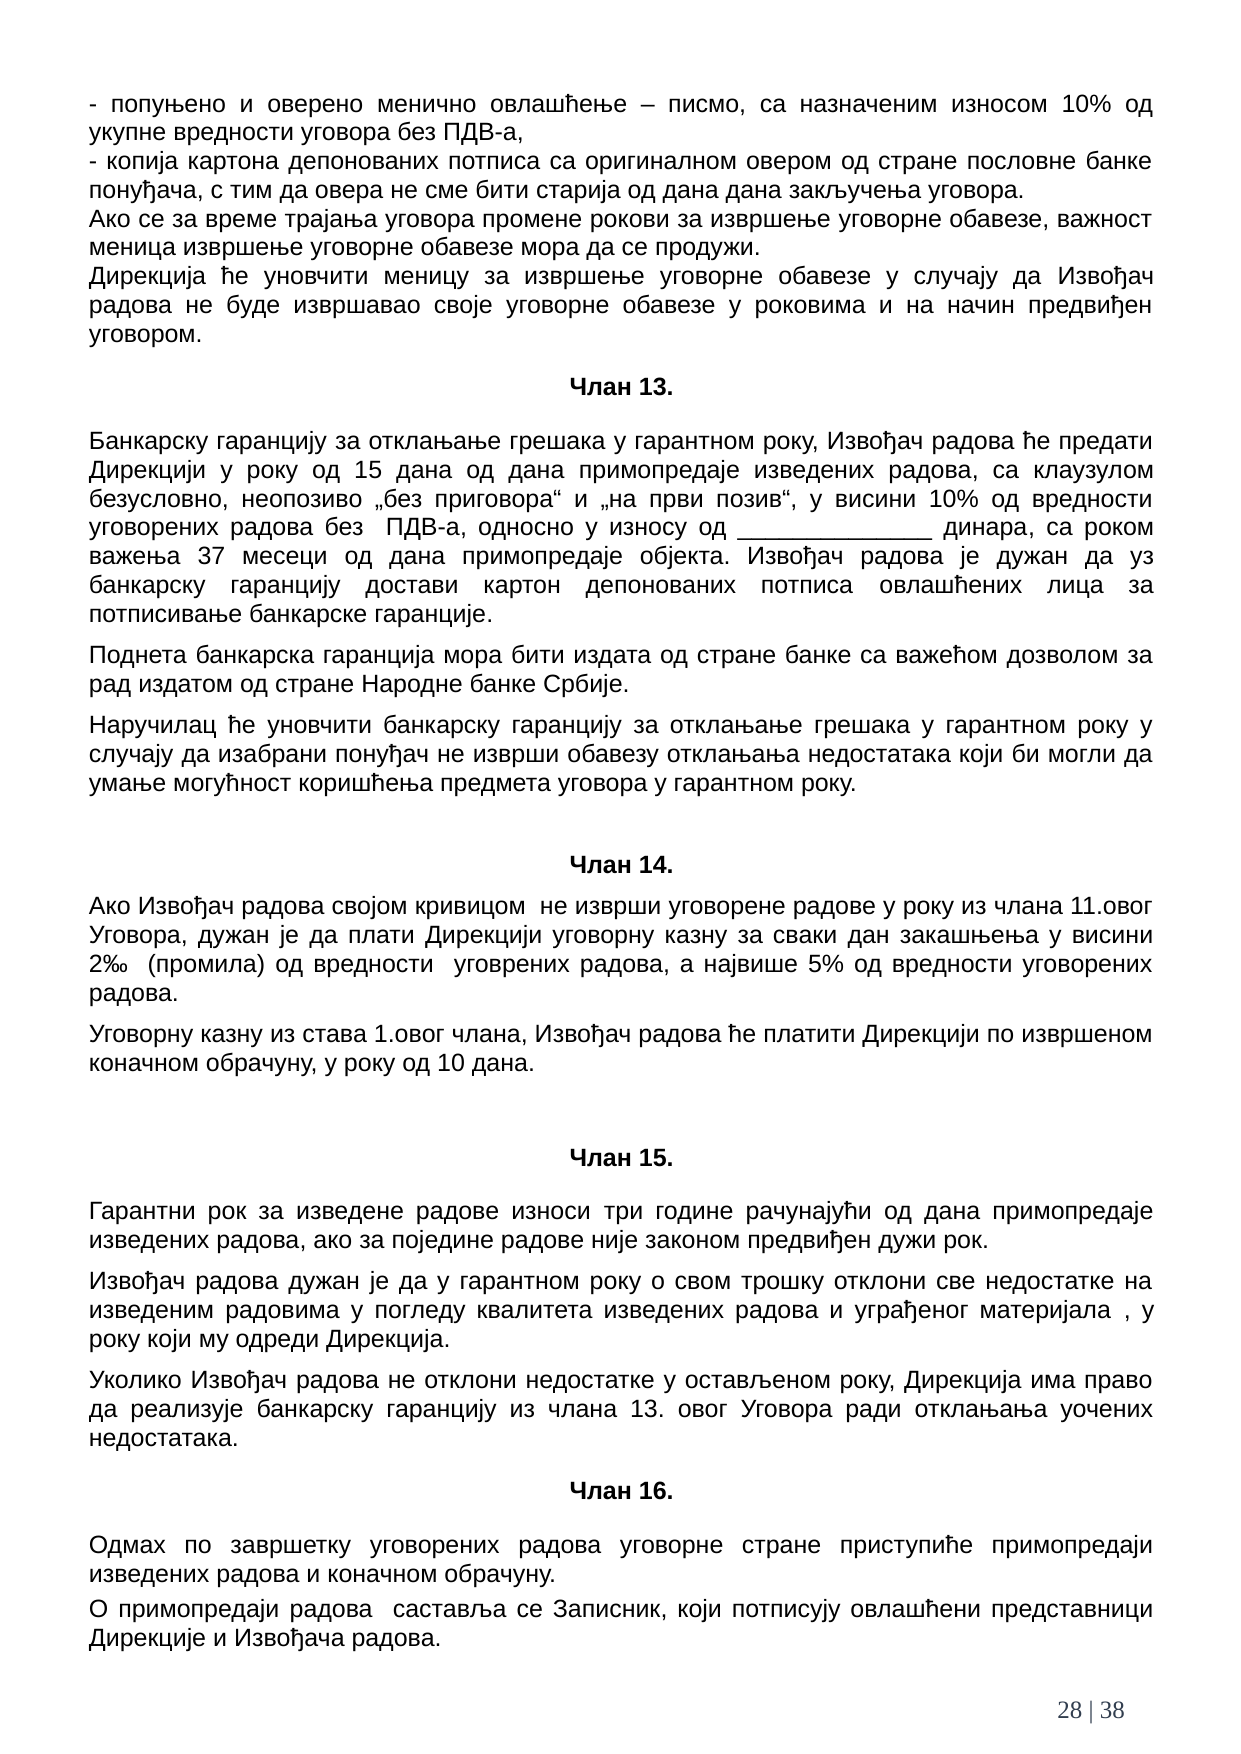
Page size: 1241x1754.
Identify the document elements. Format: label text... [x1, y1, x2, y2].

text Члан 13. [89, 372, 1154, 401]
text Члан 15. [89, 1142, 1154, 1171]
text Поднета банкарска гаранција мора бити издата од стране банке са важећом дозволом за рад издатом од стране Народне банке Србије. [89, 640, 1154, 697]
text Дирекција ће уновчити меницу за извршење уговорне обавезе у случају да Извођач радова не буде извршавао своје уговорне обавезе у роковима и на начин предвиђен уговором. [89, 261, 1154, 347]
text О примопредаји радова саставља се Записник, који потписују овлашћени представници Дирекције и Извођача радова. [89, 1594, 1154, 1651]
text Уколико Извођач радова не отклони недостатке у остављеном року, Дирекција има право да реализује банкарску гаранцију из члана 13. овог Уговора ради отклањања уочених недостатака. [89, 1365, 1154, 1451]
text Ако Извођач радова својом кривицом не изврши уговорене радове у року из члана 11.овог Уговора, дужан је да плати Дирекцији уговорну казну за сваки дан закашњења у висини 2‌‌‰ (промила) од вредности уговрених радова, а највише 5% од вредности уговорених радова. [89, 891, 1154, 1006]
text - копија картона депонованих потписа са оригиналном овером од стране пословне банке понуђача, с тим да овера не сме бити старија од дана дана закључења уговора. [89, 146, 1154, 204]
text Банкарску гаранцију за отклањање грешака у гарантном року, Извођач радова ће предати Дирекцији у року од 15 дана од дана примопредаје изведених радова, са клаузулом безусловно, неопозиво „без приговора“ и „на први позив“, у висини 10% од вредности уговорених радова без ПДВ-а, односно у износу од ______________ динара, са роком важења 37 месеци од дана примопредаје објекта. Извођач радова је дужан да уз банкарску гаранцију достави картон депонованих потписа овлашћених лица за потписивање банкарске гаранције. [89, 426, 1154, 627]
text - попуњено и оверено менично овлашћење – писмо, са назначеним износом 10% од укупне вредности уговора без ПДВ-а, [89, 89, 1154, 146]
text Извођач радова дужан је да у гарантном року о свом трошку отклони све недостатке на изведеним радовима у погледу квалитета изведених радова и уграђеног материјала , у року који му одреди Дирекција. [89, 1266, 1154, 1352]
text Одмах по завршетку уговорених радова уговорне стране приступиће примопредаји изведених радова и коначном обрачуну. [89, 1530, 1154, 1587]
text Члан 14. [89, 850, 1154, 879]
text Уговорну казну из става 1.овог члана, Извођач радова ће платити Дирекцији по извршеном коначном обрачуну, у року од 10 дана. [89, 1019, 1154, 1076]
text Ако се за време трајања уговора промене рокови за извршење уговорне обавезе, важност меница извршење уговорне обавезе мора да се продужи. [89, 204, 1154, 261]
text Наручилац ће уновчити банкарску гаранцију за отклањање грешака у гарантном року у случају да изабрани понуђач не изврши обавезу отклањања недостатака који би могли да умање могућност коришћења предмета уговора у гарантном року. [89, 710, 1154, 796]
text Гарантни рок за изведене радове износи три године рачунајући од дана примопредаје изведених радова, ако за поједине радове није законом предвиђен дужи рок. [89, 1196, 1154, 1254]
text Члан 16. [89, 1476, 1154, 1505]
